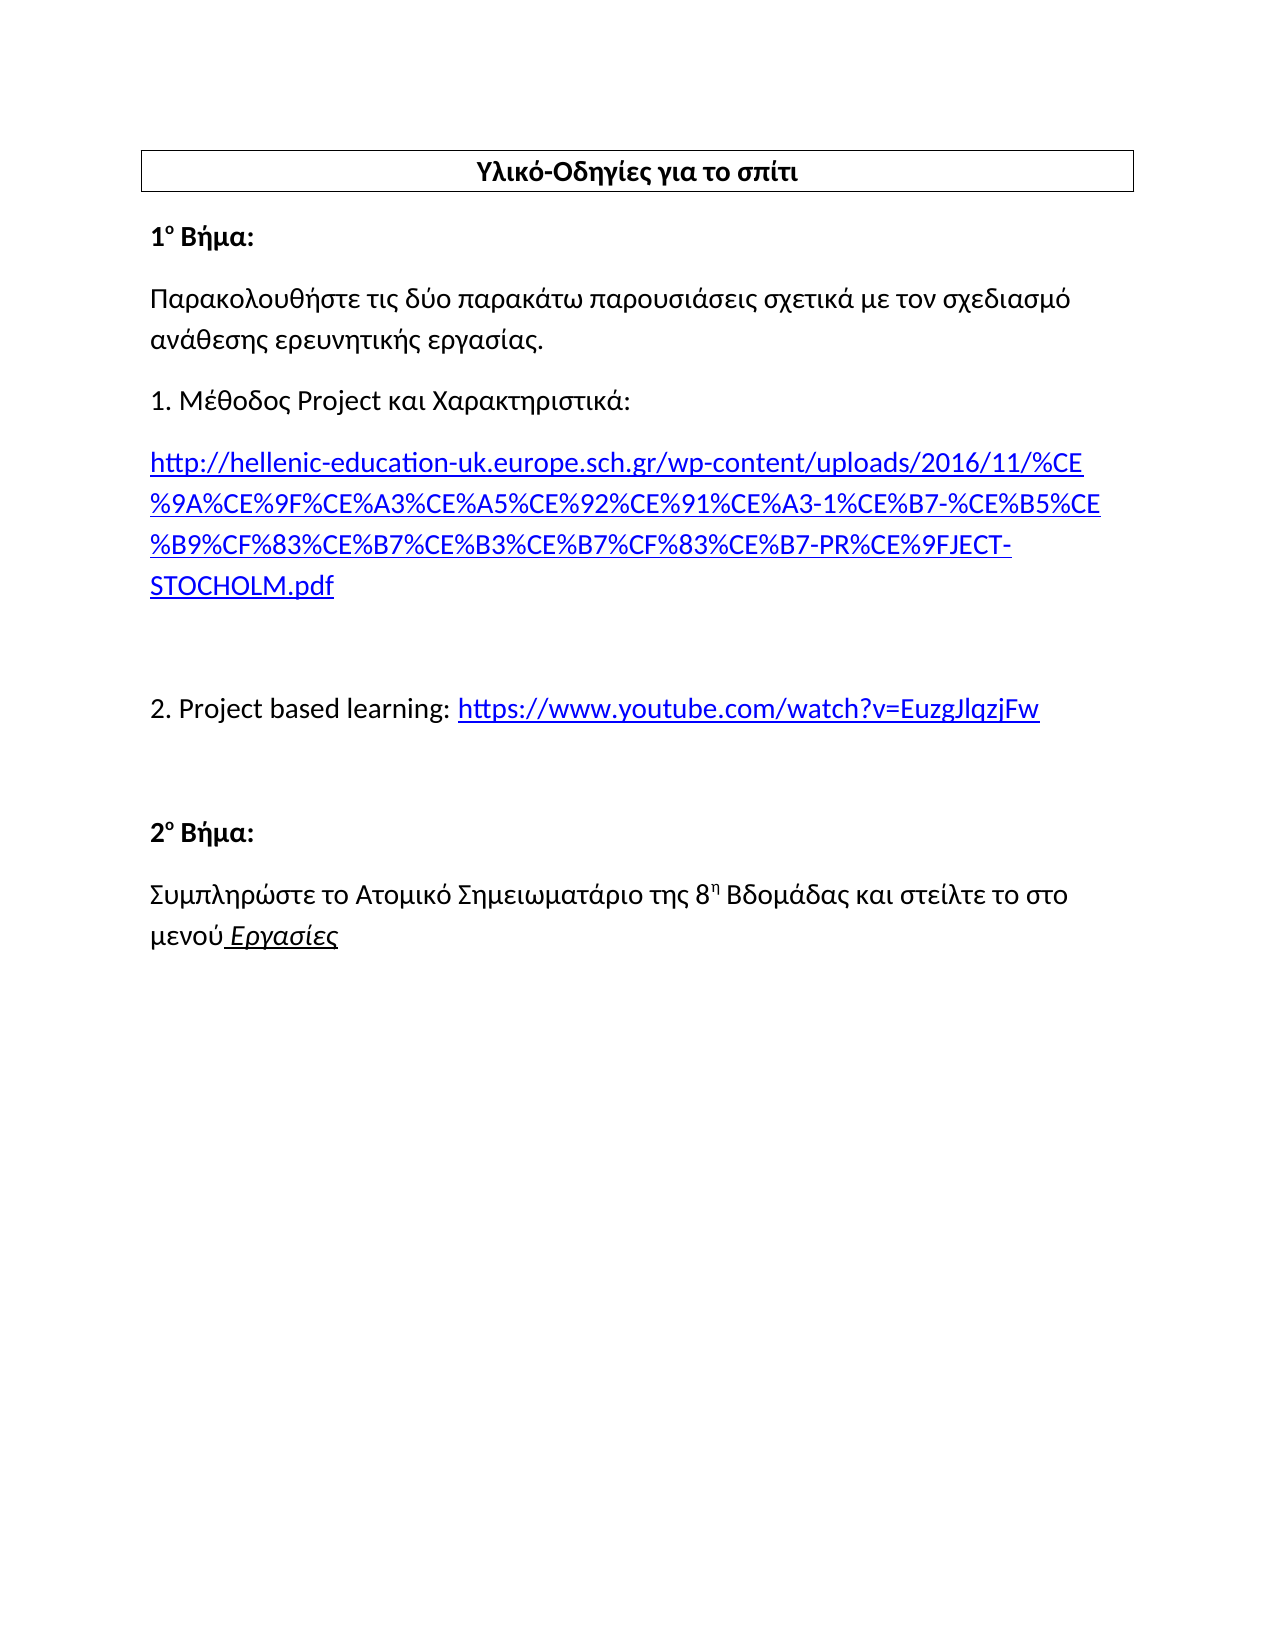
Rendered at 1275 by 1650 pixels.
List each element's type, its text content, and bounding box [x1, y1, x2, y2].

text Συμπληρώστε το Ατομικό Σημειωματάριο της 8η Βδομάδας και στείλτε το στο μενού Εργασίες [150, 876, 1125, 952]
text 2. Project based learning: https://www.youtube.com/watch?v=EuzgJlqzjFw [150, 691, 1125, 726]
text 1. Μέθοδος Project και Χαρακτηριστικά: [150, 382, 1125, 418]
text Παρακολουθήστε τις δύο παρακάτω παρουσιάσεις σχετικά με τον σχεδιασμό ανάθεσης ερευνητικής εργασίας. [150, 280, 1125, 356]
text Υλικό-Οδηγίες για το σπίτι [142, 151, 1133, 191]
text 2ο Βήμα: [150, 814, 1125, 850]
text 1ο Βήμα: [150, 218, 1125, 254]
text http://hellenic-education-uk.europe.sch.gr/wp-content/uploads/2016/11/%CE%9A%CE%9F%CE%A3%CE%A5%CE%92%CE%91%CE%A3-1%CE%B7-%CE%B5%CE%B9%CF%83%CE%B7%CE%B3%CE%B7%CF%83%CE%B7-PR%CE%9FJECT-STOCHOLM.pdf [150, 444, 1125, 603]
